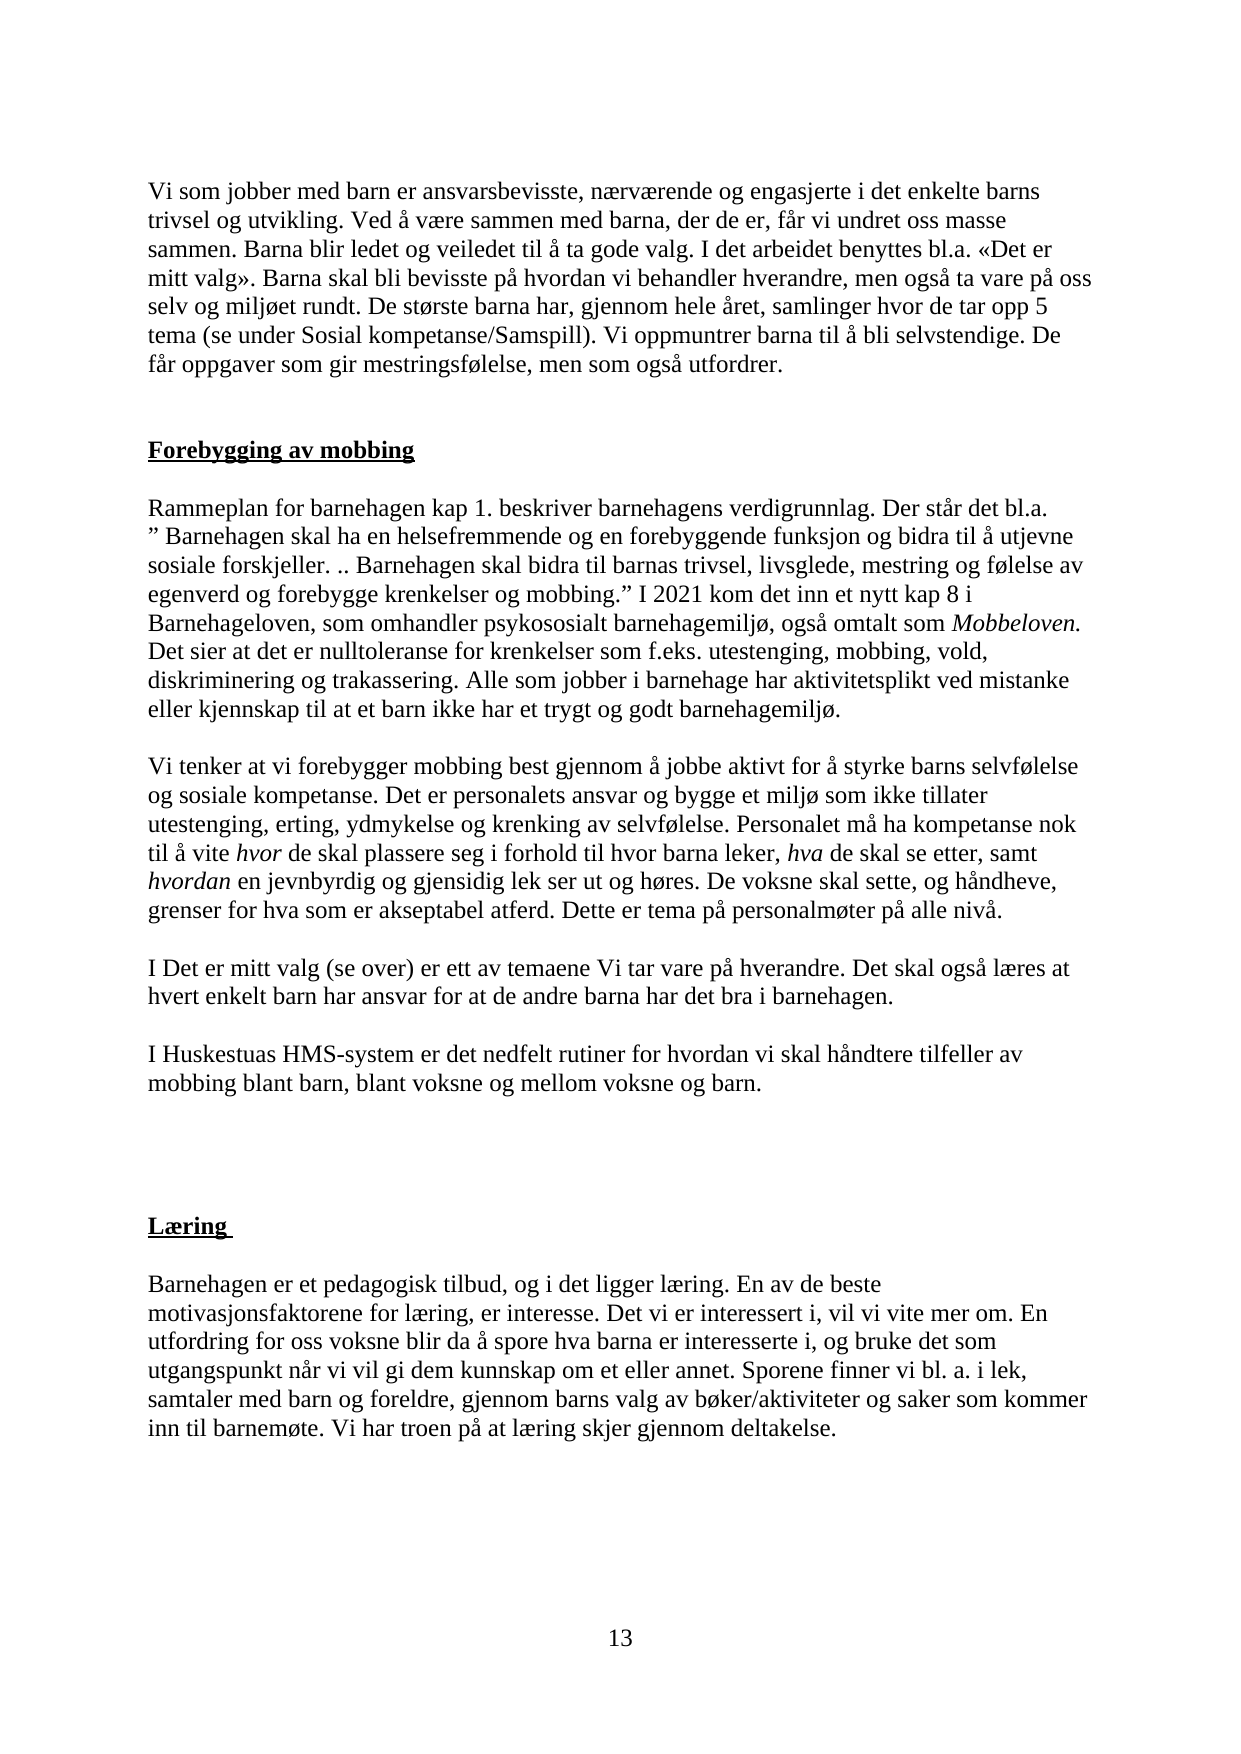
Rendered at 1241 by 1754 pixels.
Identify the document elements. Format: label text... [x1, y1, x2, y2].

text Rammeplan for barnehagen kap 1. beskriver barnehagens verdigrunnlag. Der står det bl.a. [148, 493, 1092, 521]
text ” Barnehagen skal ha en helsefremmende og en forebyggende funksjon og bidra til å utjevne sosiale forskjeller. .. Barnehagen skal bidra til barnas trivsel, livsglede, mestring og følelse av egenverd og forebygge krenkelser og mobbing.” I 2021 kom det inn et nytt kap 8 i Barnehageloven, som omhandler psykososialt barnehagemiljø, også omtalt som Mobbeloven. Det sier at det er nulltoleranse for krenkelser som f.eks. utestenging, mobbing, vold, diskriminering og trakassering. Alle som jobber i barnehage har aktivitetsplikt ved mistanke eller kjennskap til at et barn ikke har et trygt og godt barnehagemiljø. [148, 521, 1092, 723]
text Forebygging av mobbing [148, 435, 1092, 464]
text Barnehagen er et pedagogisk tilbud, og i det ligger læring. En av de beste motivasjonsfaktorene for læring, er interesse. Det vi er interessert i, vil vi vite mer om. En utfordring for oss voksne blir da å spore hva barna er interesserte i, og bruke det som utgangspunkt når vi vil gi dem kunnskap om et eller annet. Sporene finner vi bl. a. i lek, samtaler med barn og foreldre, gjennom barns valg av bøker/aktiviteter og saker som kommer inn til barnemøte. Vi har troen på at læring skjer gjennom deltakelse. [148, 1269, 1092, 1441]
text Vi tenker at vi forebygger mobbing best gjennom å jobbe aktivt for å styrke barns selvfølelse og sosiale kompetanse. Det er personalets ansvar og bygge et miljø som ikke tillater utestenging, erting, ydmykelse og krenking av selvfølelse. Personalet må ha kompetanse nok til å vite hvor de skal plassere seg i forhold til hvor barna leker, hva de skal se etter, samt hvordan en jevnbyrdig og gjensidig lek ser ut og høres. De voksne skal sette, og håndheve, grenser for hva som er akseptabel atferd. Dette er tema på personalmøter på alle nivå. [148, 751, 1092, 924]
text Vi som jobber med barn er ansvarsbevisste, nærværende og engasjerte i det enkelte barns trivsel og utvikling. Ved å være sammen med barna, der de er, får vi undret oss masse sammen. Barna blir ledet og veiledet til å ta gode valg. I det arbeidet benyttes bl.a. «Det er mitt valg». Barna skal bli bevisste på hvordan vi behandler hverandre, men også ta vare på oss selv og miljøet rundt. De største barna har, gjennom hele året, samlinger hvor de tar opp 5 tema (se under Sosial kompetanse/Samspill). Vi oppmuntrer barna til å bli selvstendige. De får oppgaver som gir mestringsfølelse, men som også utfordrer. [148, 176, 1092, 378]
text Læring [148, 1211, 1092, 1240]
text I Huskestuas HMS-system er det nedfelt rutiner for hvordan vi skal håndtere tilfeller av mobbing blant barn, blant voksne og mellom voksne og barn. [148, 1039, 1092, 1096]
text I Det er mitt valg (se over) er ett av temaene Vi tar vare på hverandre. Det skal også læres at hvert enkelt barn har ansvar for at de andre barna har det bra i barnehagen. [148, 953, 1092, 1010]
